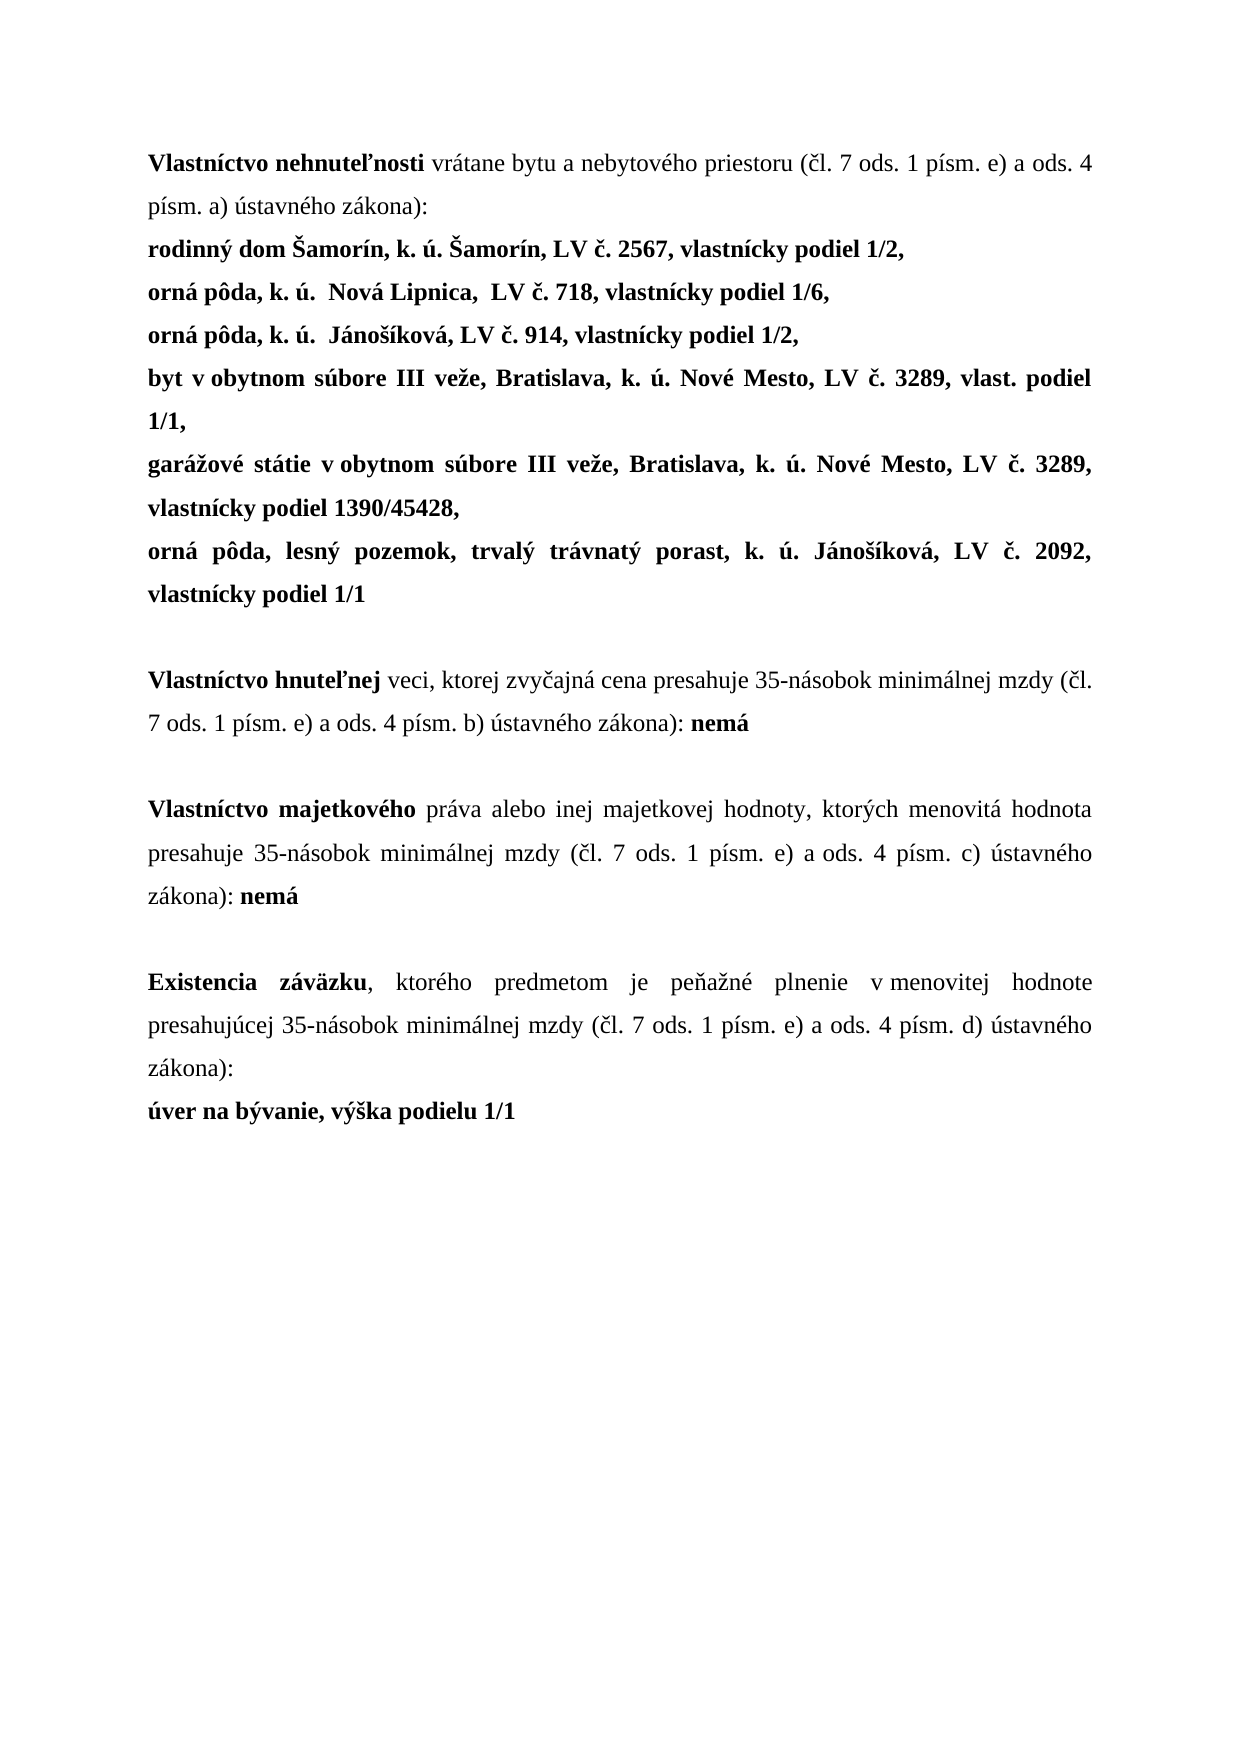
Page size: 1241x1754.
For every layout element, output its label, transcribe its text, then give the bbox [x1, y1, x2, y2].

text rodinný dom Šamorín, k. ú. Šamorín, LV č. 2567, vlastnícky podiel 1/2, [148, 234, 1093, 263]
text byt v obytnom súbore III veže, Bratislava, k. ú. Nové Mesto, LV č. 3289, vlast. podiel 1/1, [148, 363, 1093, 435]
text Vlastníctvo nehnuteľnosti vrátane bytu a nebytového priestoru (čl. 7 ods. 1 písm. e) a ods. 4 písm. a) ústavného zákona): [148, 148, 1093, 219]
text orná pôda, k. ú. Nová Lipnica, LV č. 718, vlastnícky podiel 1/6, [148, 277, 1093, 306]
text Vlastníctvo majetkového práva alebo inej majetkovej hodnoty, ktorých menovitá hodnota presahuje 35-násobok minimálnej mzdy (čl. 7 ods. 1 písm. e) a ods. 4 písm. c) ústavného zákona): nemá [148, 794, 1093, 909]
text garážové státie v obytnom súbore III veže, Bratislava, k. ú. Nové Mesto, LV č. 3289, vlastnícky podiel 1390/45428, [148, 449, 1093, 521]
text orná pôda, lesný pozemok, trvalý trávnatý porast, k. ú. Jánošíková, LV č. 2092, vlastnícky podiel 1/1 [148, 536, 1093, 608]
text úver na bývanie, výška podielu 1/1 [148, 1096, 1093, 1125]
text orná pôda, k. ú. Jánošíková, LV č. 914, vlastnícky podiel 1/2, [148, 320, 1093, 349]
text Vlastníctvo hnuteľnej veci, ktorej zvyčajná cena presahuje 35-násobok minimálnej mzdy (čl. 7 ods. 1 písm. e) a ods. 4 písm. b) ústavného zákona): nemá [148, 665, 1093, 737]
text Existencia záväzku, ktorého predmetom je peňažné plnenie v menovitej hodnote presahujúcej 35-násobok minimálnej mzdy (čl. 7 ods. 1 písm. e) a ods. 4 písm. d) ústavného zákona): [148, 967, 1093, 1082]
